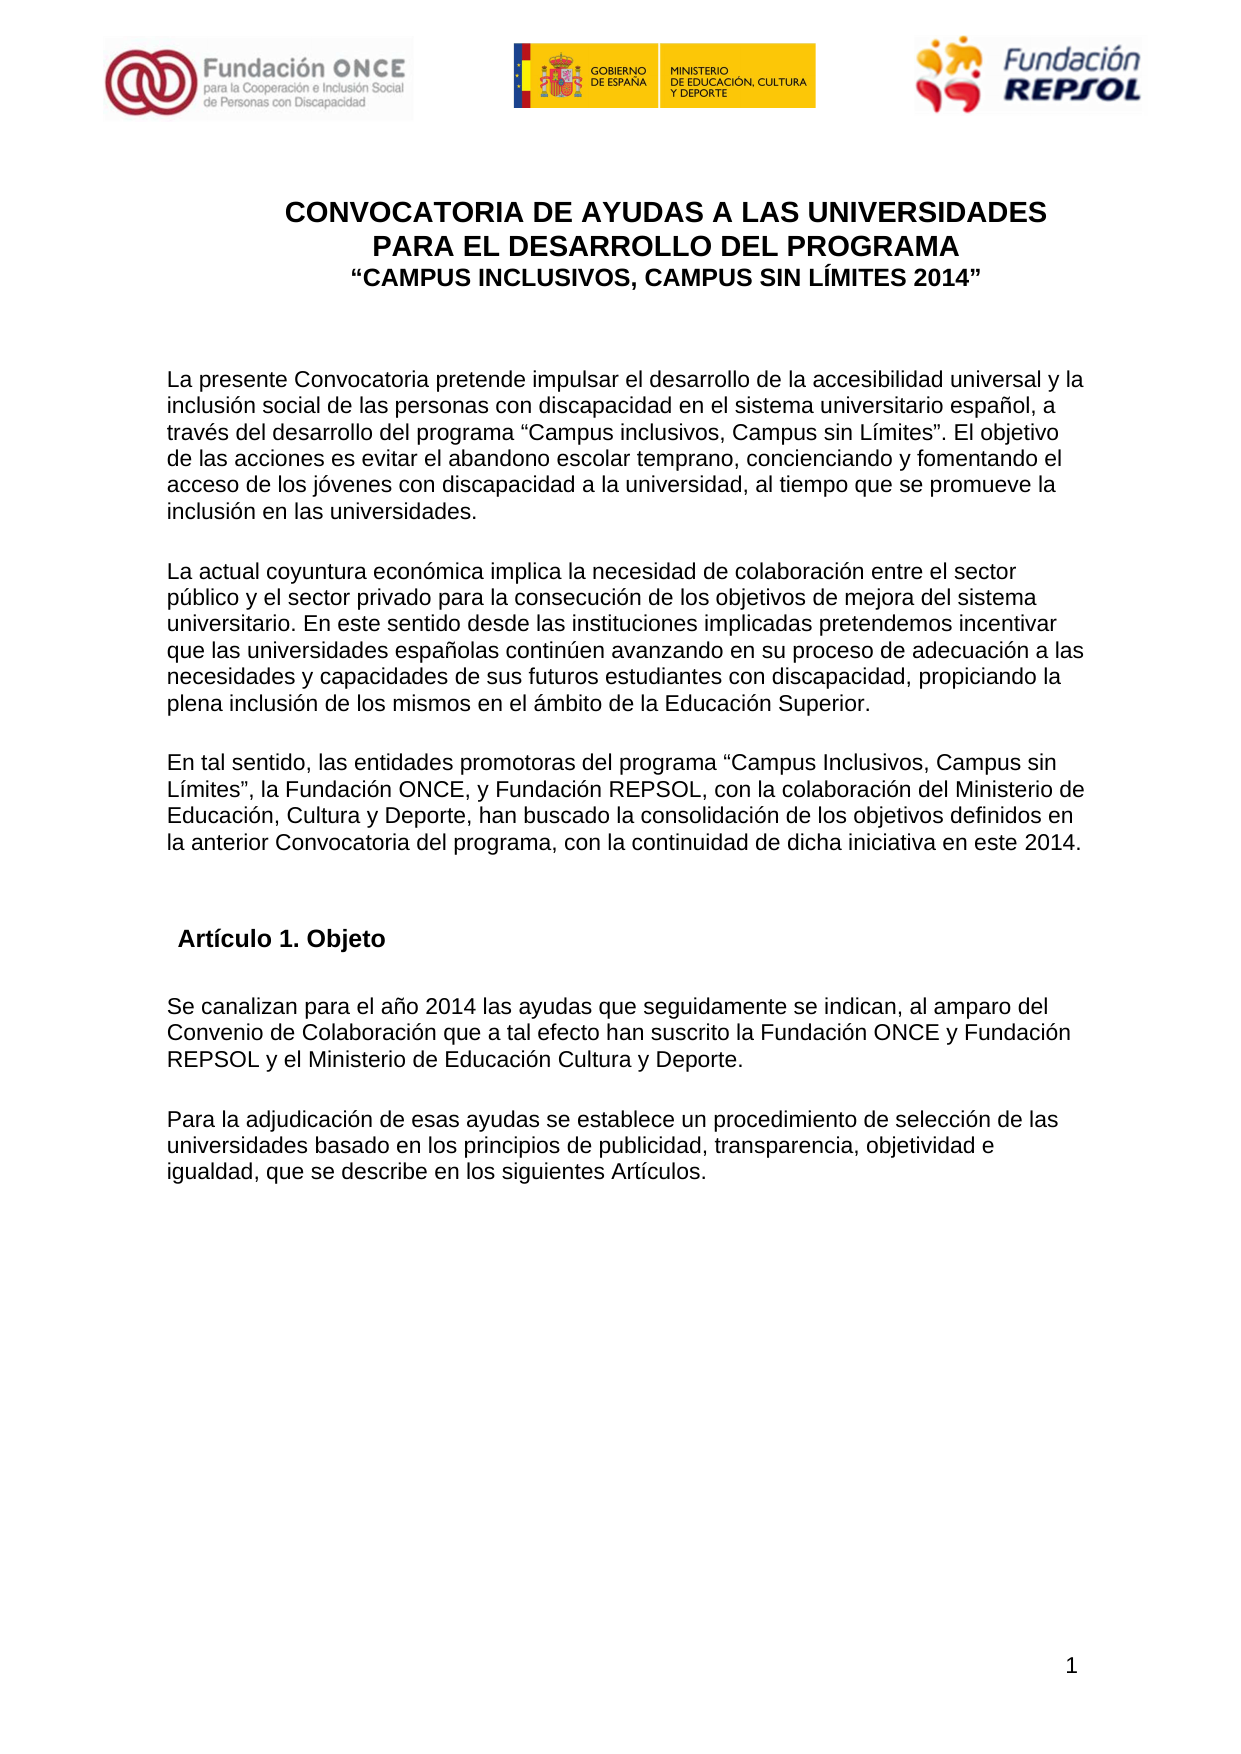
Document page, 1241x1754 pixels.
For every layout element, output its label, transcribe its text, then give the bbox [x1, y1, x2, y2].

picture [913, 35, 1148, 116]
text La actual coyuntura económica implica la necesidad de colaboración entre el sector público y el sector privado para la consecución de los objetivos de mejora del sistema universitario. En este sentido desde las instituciones implicadas pretendemos incentivar que las universidades españolas continúen avanzando en su proceso de adecuación a las necesidades y capacidades de sus futuros estudiantes con discapacidad, propiciando la plena inclusión de los mismos en el ámbito de la Educación Superior. [167, 558, 1090, 716]
text En tal sentido, las entidades promotoras del programa “Campus Inclusivos, Campus sin Límites”, la Fundación ONCE, y Fundación REPSOL, con la colaboración del Ministerio de Educación, Cultura y Deporte, han buscado la consolidación de los objetivos definidos en la anterior Convocatoria del programa, con la continuidad de dicha iniciativa en este 2014. [167, 749, 1090, 855]
picture [513, 43, 816, 108]
subtitle CONVOCATORIA DE AYUDAS A LAS UNIVERSIDADES PARA EL DESARROLLO DEL PROGRAMA [242, 195, 1090, 262]
text Para la adjudicación de esas ayudas se establece un procedimiento de selección de las universidades basado en los principios de publicidad, transparencia, objetividad e igualdad, que se describe en los siguientes Artículos. [167, 1106, 1090, 1184]
text Se canalizan para el año 2014 las ayudas que seguidamente se indican, al amparo del Convenio de Colaboración que a tal efecto han suscrito la Fundación ONCE y Fundación REPSOL y el Ministerio de Educación Cultura y Deporte. [167, 993, 1090, 1072]
picture [103, 36, 415, 122]
subtitle “CAMPUS INCLUSIVOS, CAMPUS SIN LÍMITES 2014” [242, 262, 1090, 291]
text La presente Convocatoria pretende impulsar el desarrollo de la accesibilidad universal y la inclusión social de las personas con discapacidad en el sistema universitario español, a través del desarrollo del programa “Campus inclusivos, Campus sin Límites”. El objetivo de las acciones es evitar el abandono escolar temprano, concienciando y fomentando el acceso de los jóvenes con discapacidad a la universidad, al tiempo que se promueve la inclusión en las universidades. [167, 366, 1090, 524]
subtitle Artículo 1. Objeto [177, 924, 1090, 953]
